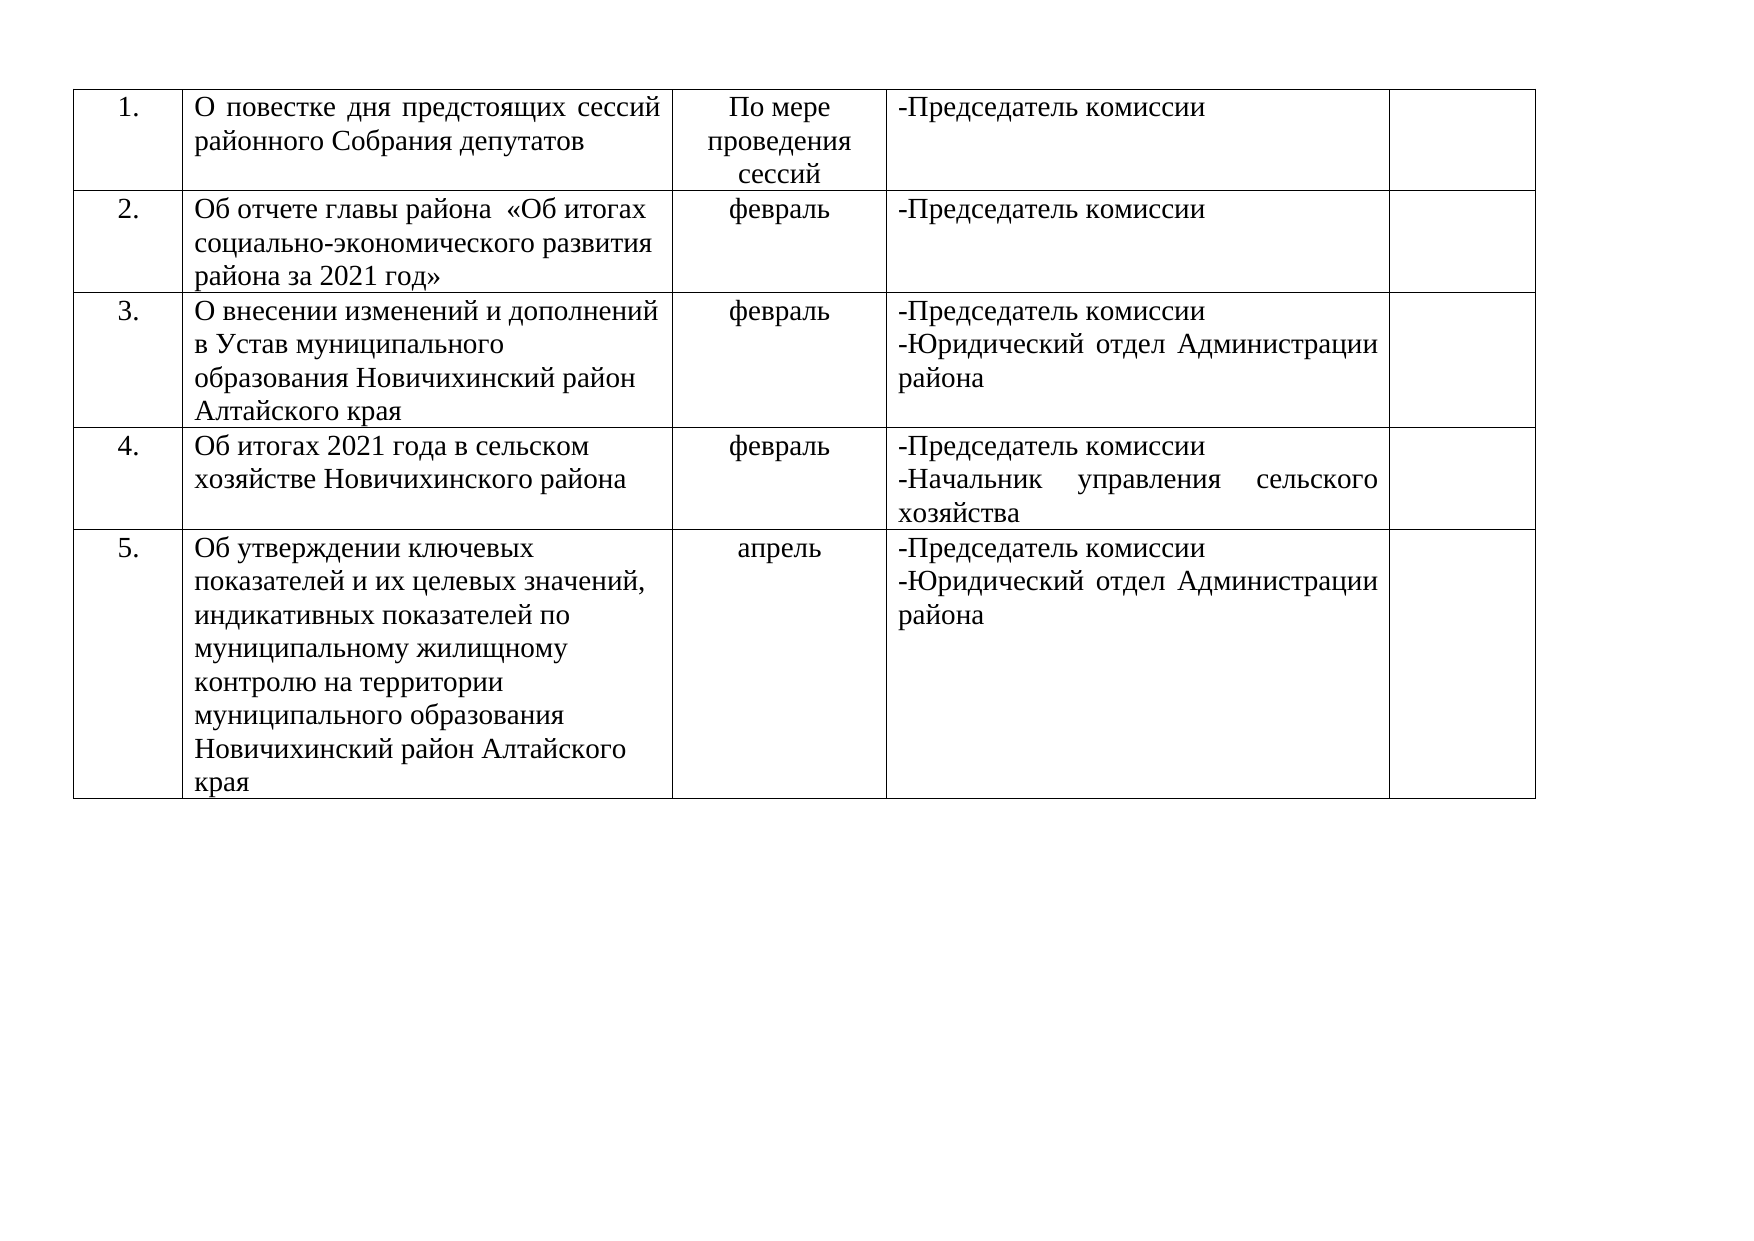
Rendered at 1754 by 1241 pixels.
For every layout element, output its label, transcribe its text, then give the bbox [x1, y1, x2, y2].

table_cell По мере проведения сессий [673, 90, 886, 190]
table_cell [1390, 530, 1535, 798]
table_cell февраль [673, 428, 886, 529]
table_cell апрель [673, 530, 886, 798]
table_cell -Председатель комиссии -Юридический отдел Администрации района [887, 530, 1389, 798]
table_cell -Председатель комиссии -Начальник управления сельского хозяйства [887, 428, 1389, 529]
table_cell 1. [74, 90, 182, 190]
table_cell -Председатель комиссии -Юридический отдел Администрации района [887, 293, 1389, 427]
table_cell [1390, 428, 1535, 529]
table_cell О внесении изменений и дополнений в Устав муниципального образования Новичихинский район Алтайского края [183, 293, 672, 427]
table_cell [1390, 191, 1535, 292]
table_cell 2. [74, 191, 182, 292]
table_cell 4. [74, 428, 182, 529]
table_cell -Председатель комиссии [887, 191, 1389, 292]
table_cell -Председатель комиссии [887, 90, 1389, 190]
table_cell Об отчете главы района «Об итогах социально-экономического развития района за 2021 год» [183, 191, 672, 292]
table_cell О повестке дня предстоящих сессий районного Собрания депутатов [183, 90, 672, 190]
table_cell [1390, 90, 1535, 190]
table_cell февраль [673, 191, 886, 292]
table_cell Об итогах 2021 года в сельском хозяйстве Новичихинского района [183, 428, 672, 529]
table_cell 3. [74, 293, 182, 427]
table_cell [1390, 293, 1535, 427]
table_cell 5. [74, 530, 182, 798]
table_cell февраль [673, 293, 886, 427]
table_cell Об утверждении ключевых показателей и их целевых значений, индикативных показателей по муниципальному жилищному контролю на территории муниципального образования Новичихинский район Алтайского края [183, 530, 672, 798]
